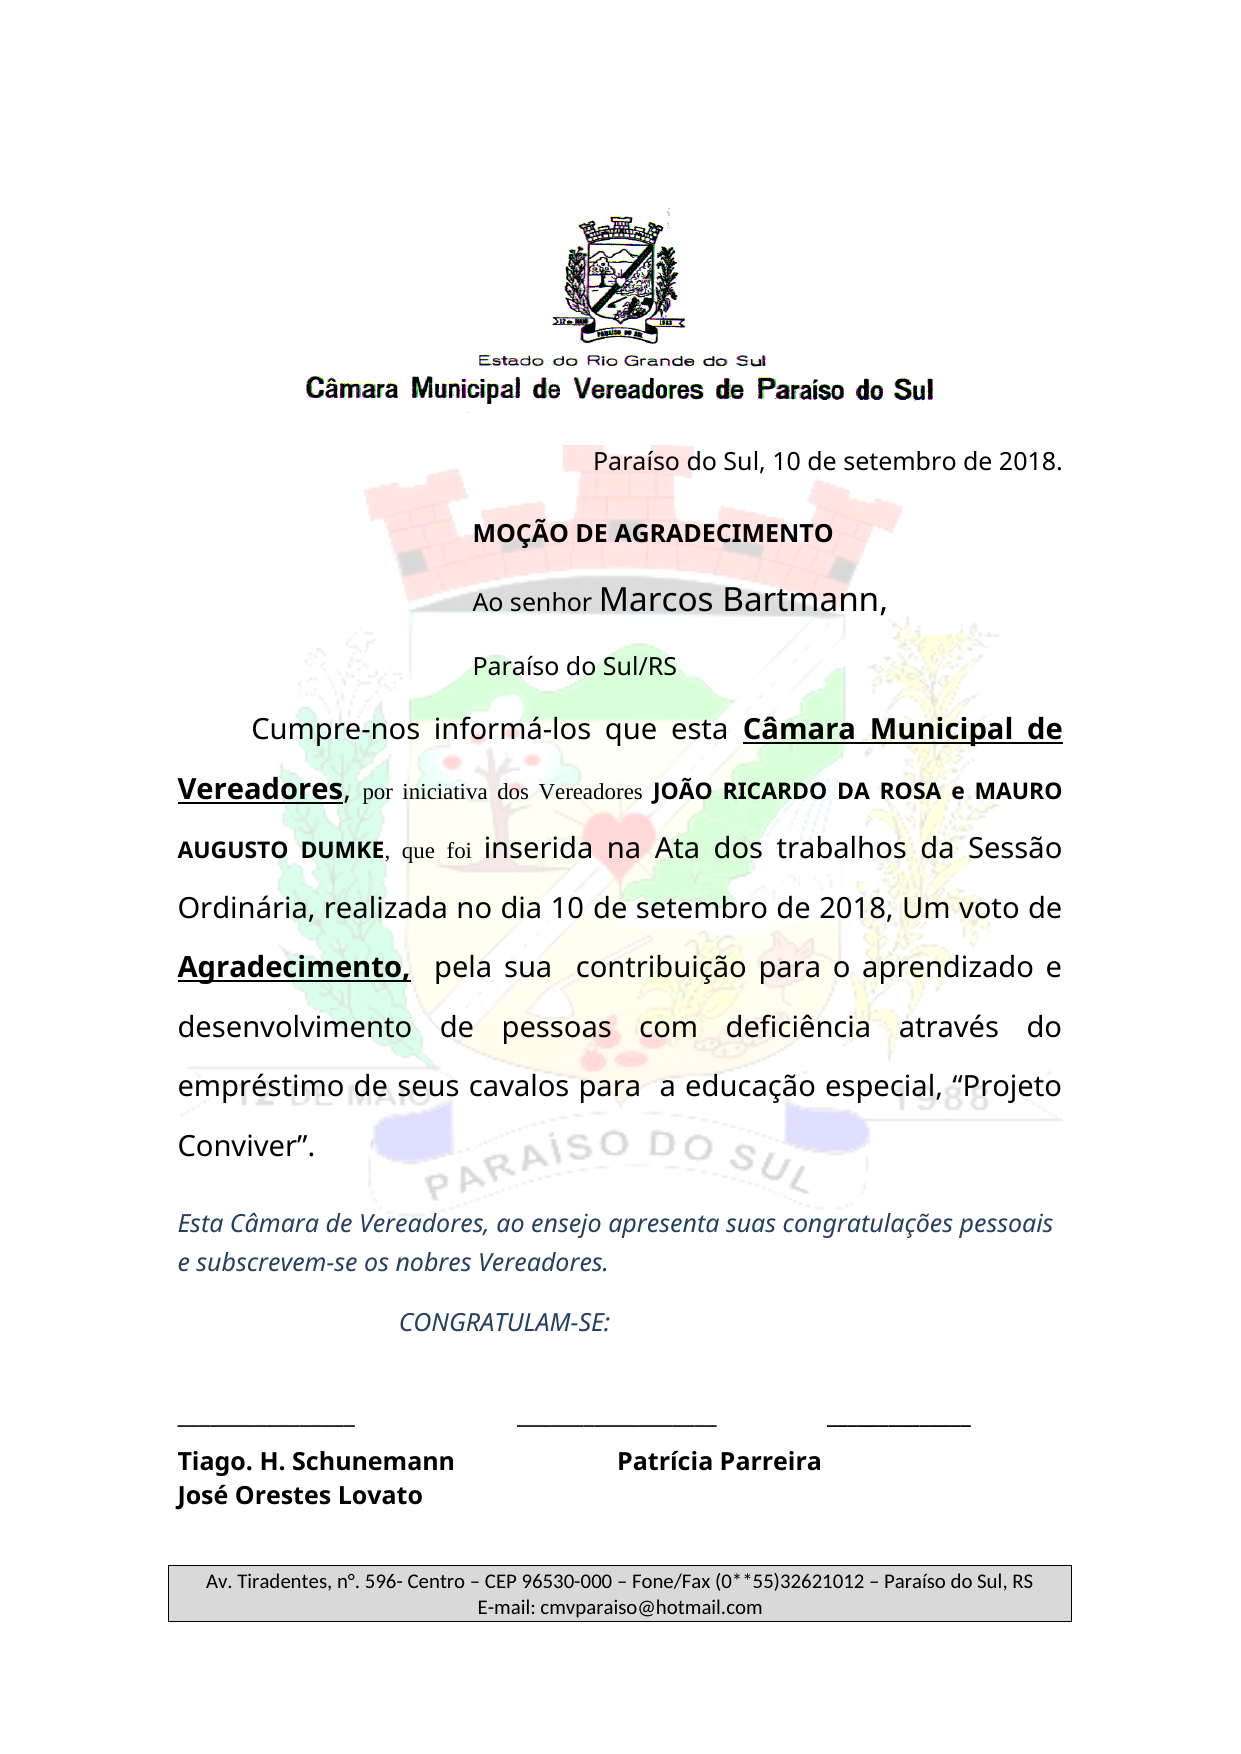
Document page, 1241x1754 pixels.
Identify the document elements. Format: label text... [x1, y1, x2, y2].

text Cumpre-nos informá-los que esta Câmara Municipal de Vereadores, por iniciativa dos Vereadores JOÃO RICARDO DA ROSA e MAURO AUGUSTO DUMKE, que foi inserida na Ata dos trabalhos da Sessão Ordinária, realizada no dia 10 de setembro de 2018, Um voto de Agradecimento, pela sua contribuição para o aprendizado e desenvolvimento de pessoas com deficiência através do empréstimo de seus cavalos para a educação especial, “Projeto Conviver”. [177, 709, 1063, 1165]
subtitle Esta Câmara de Vereadores, ao ensejo apresenta suas congratulações pessoais e subscrevem-se os nobres Vereadores. [177, 1205, 1063, 1278]
text Paraíso do Sul/RS [398, 649, 1063, 683]
text Tiago. H. Schunemann Patrícia Parreira José Orestes Lovato [177, 1443, 1063, 1511]
text Paraíso do Sul, 10 de setembro de 2018. [177, 444, 1063, 478]
subtitle CONGRATULAM-SE: [177, 1304, 1063, 1338]
text MOÇÃO DE AGRADECIMENTO [398, 516, 1063, 550]
text Ao senhor Marcos Bartmann, [398, 576, 1063, 621]
text ________________ __________________ ______________ [177, 1397, 1063, 1431]
